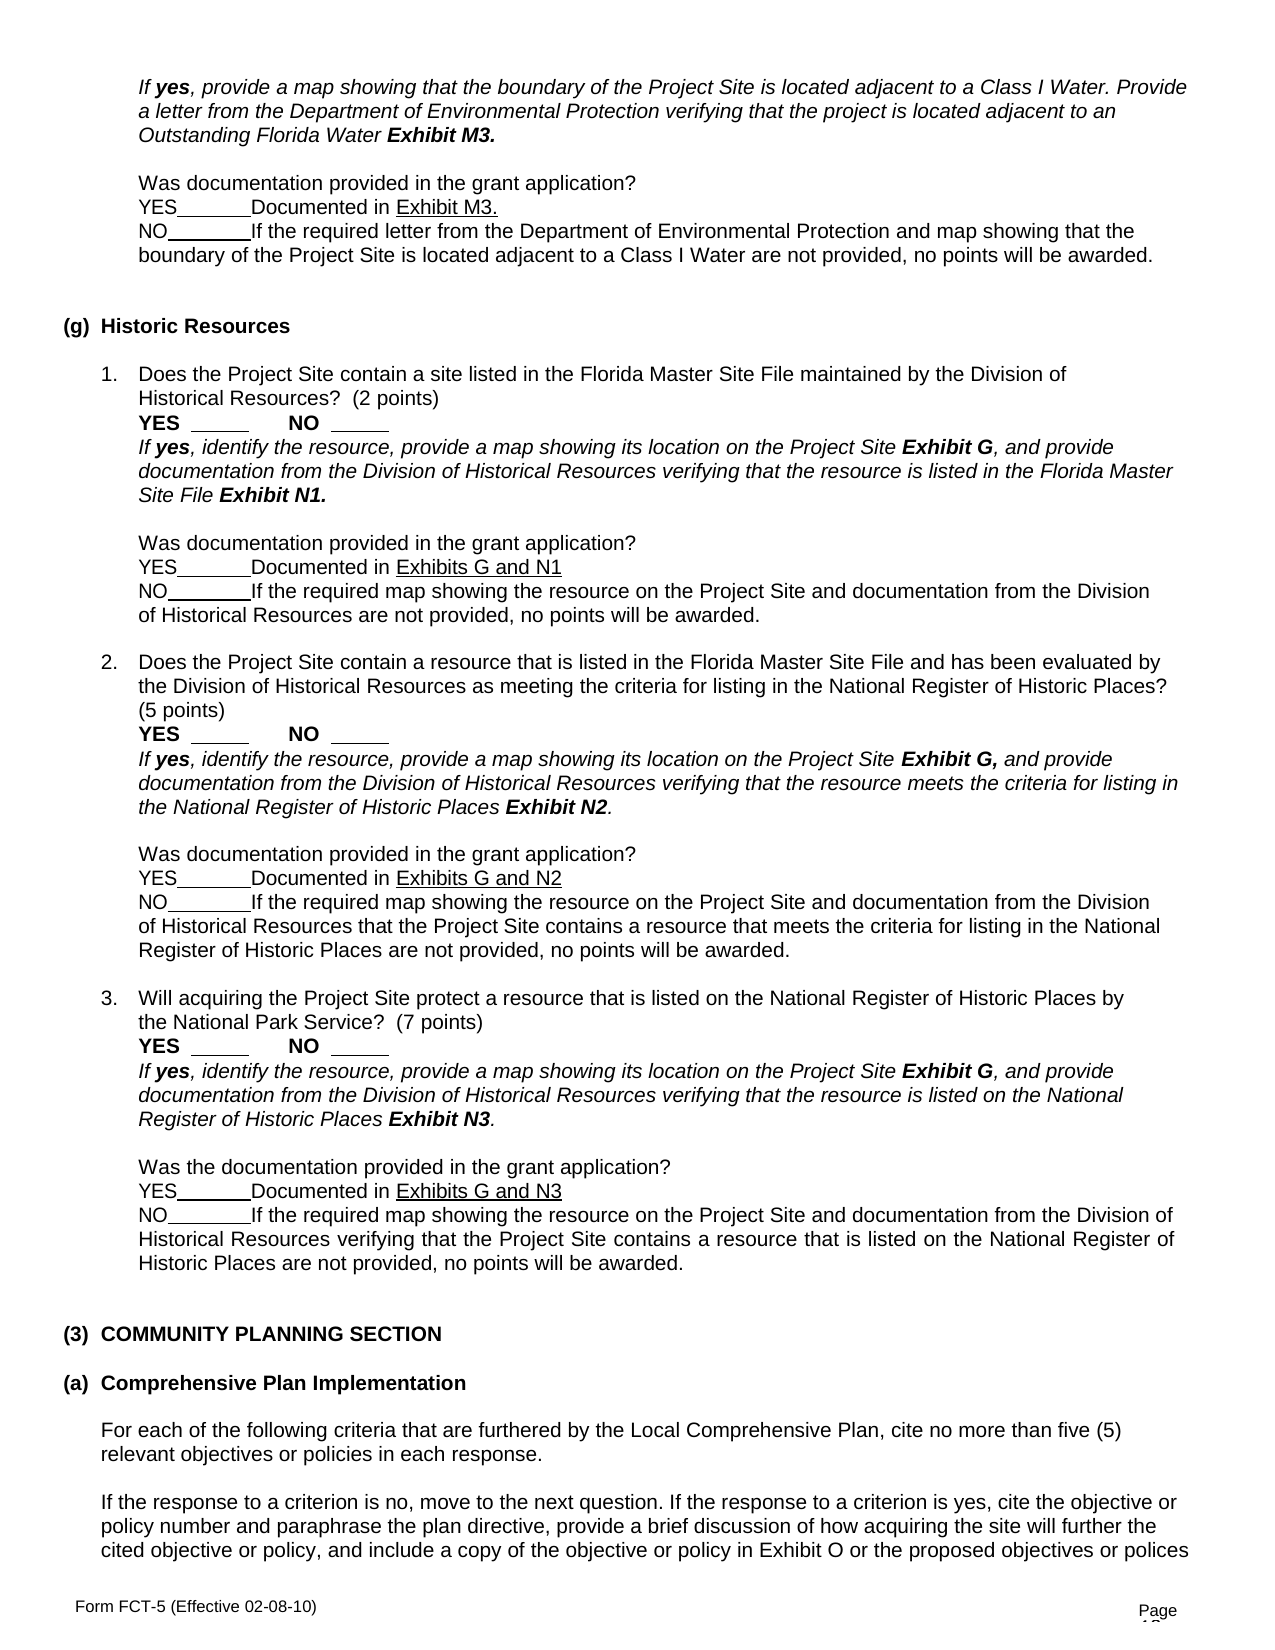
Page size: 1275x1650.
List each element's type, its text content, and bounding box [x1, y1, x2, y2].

subtitle YES NO [101, 410, 1199, 434]
list Does the Project Site contain a resource that is listed in the Florida Master Site File and has been evaluated by the Division of Historical Resources as meeting the criteria for listing in the National Register of Historic Places? (5 points) [101, 650, 1168, 722]
list Will acquiring the Project Site protect a resource that is listed on the National Register of Historic Places by the National Park Service? (7 points) [101, 986, 1134, 1034]
text Was documentation provided in the grant application? YES Documented in Exhibits G and N2 [101, 842, 644, 890]
text NO If the required map showing the resource on the Project Site and documentation from the Division of Historical Resources that the Project Site contains a resource that meets the criteria for listing in the National Register of Historic Places are not provided, no points will be awarded. [101, 890, 1169, 962]
text Was documentation provided in the grant application? YES Documented in Exhibits G and N1 [101, 531, 644, 578]
text If yes, provide a map showing that the boundary of the Project Site is located adjacent to a Class I Water. Provide a letter from the Department of Environmental Protection verifying that the project is located adjacent to an Outstanding Florida Water Exhibit M3. [138, 75, 1199, 147]
text Was the documentation provided in the grant application? YES Documented in Exhibits G and N3 [101, 1154, 691, 1202]
text NO If the required letter from the Department of Environmental Protection and map showing that the boundary of the Project Site is located adjacent to a Class I Water are not provided, no points will be awarded. [101, 218, 1181, 266]
text NO If the required map showing the resource on the Project Site and documentation from the Division of Historical Resources verifying that the Project Site contains a resource that is listed on the National Register of Historic Places are not provided, no points will be awarded. [138, 1202, 1174, 1274]
subtitle Historic Resources [63, 314, 1212, 338]
subtitle COMMUNITY PLANNING SECTION [63, 1322, 1212, 1346]
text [101, 1490, 1199, 1562]
text If yes, identify the resource, provide a map showing its location on the Project Site Exhibit G, and provide documentation from the Division of Historical Resources verifying that the resource is listed in the Florida Master Site File Exhibit N1. [138, 435, 1199, 507]
text If yes, identify the resource, provide a map showing its location on the Project Site Exhibit G, and provide documentation from the Division of Historical Resources verifying that the resource meets the criteria for listing in the National Register of Historic Places Exhibit N2. [138, 747, 1199, 818]
text NO If the required map showing the resource on the Project Site and documentation from the Division of Historical Resources are not provided, no points will be awarded. [101, 578, 1169, 626]
list Comprehensive Plan Implementation [63, 1371, 1212, 1394]
subtitle YES NO [101, 1034, 1199, 1058]
list Does the Project Site contain a site listed in the Florida Master Site File maintained by the Division of Historical Resources? (2 points) [101, 362, 1132, 410]
text Was documentation provided in the grant application? YES Documented in Exhibit M3. [101, 171, 663, 218]
text For each of the following criteria that are furthered by the Local Comprehensive Plan, cite no more than five (5) relevant objectives or policies in each response. [101, 1418, 1199, 1466]
subtitle YES NO [101, 722, 1199, 746]
text If yes, identify the resource, provide a map showing its location on the Project Site Exhibit G, and provide documentation from the Division of Historical Resources verifying that the resource is listed on the National Register of Historic Places Exhibit N3. [138, 1059, 1199, 1131]
